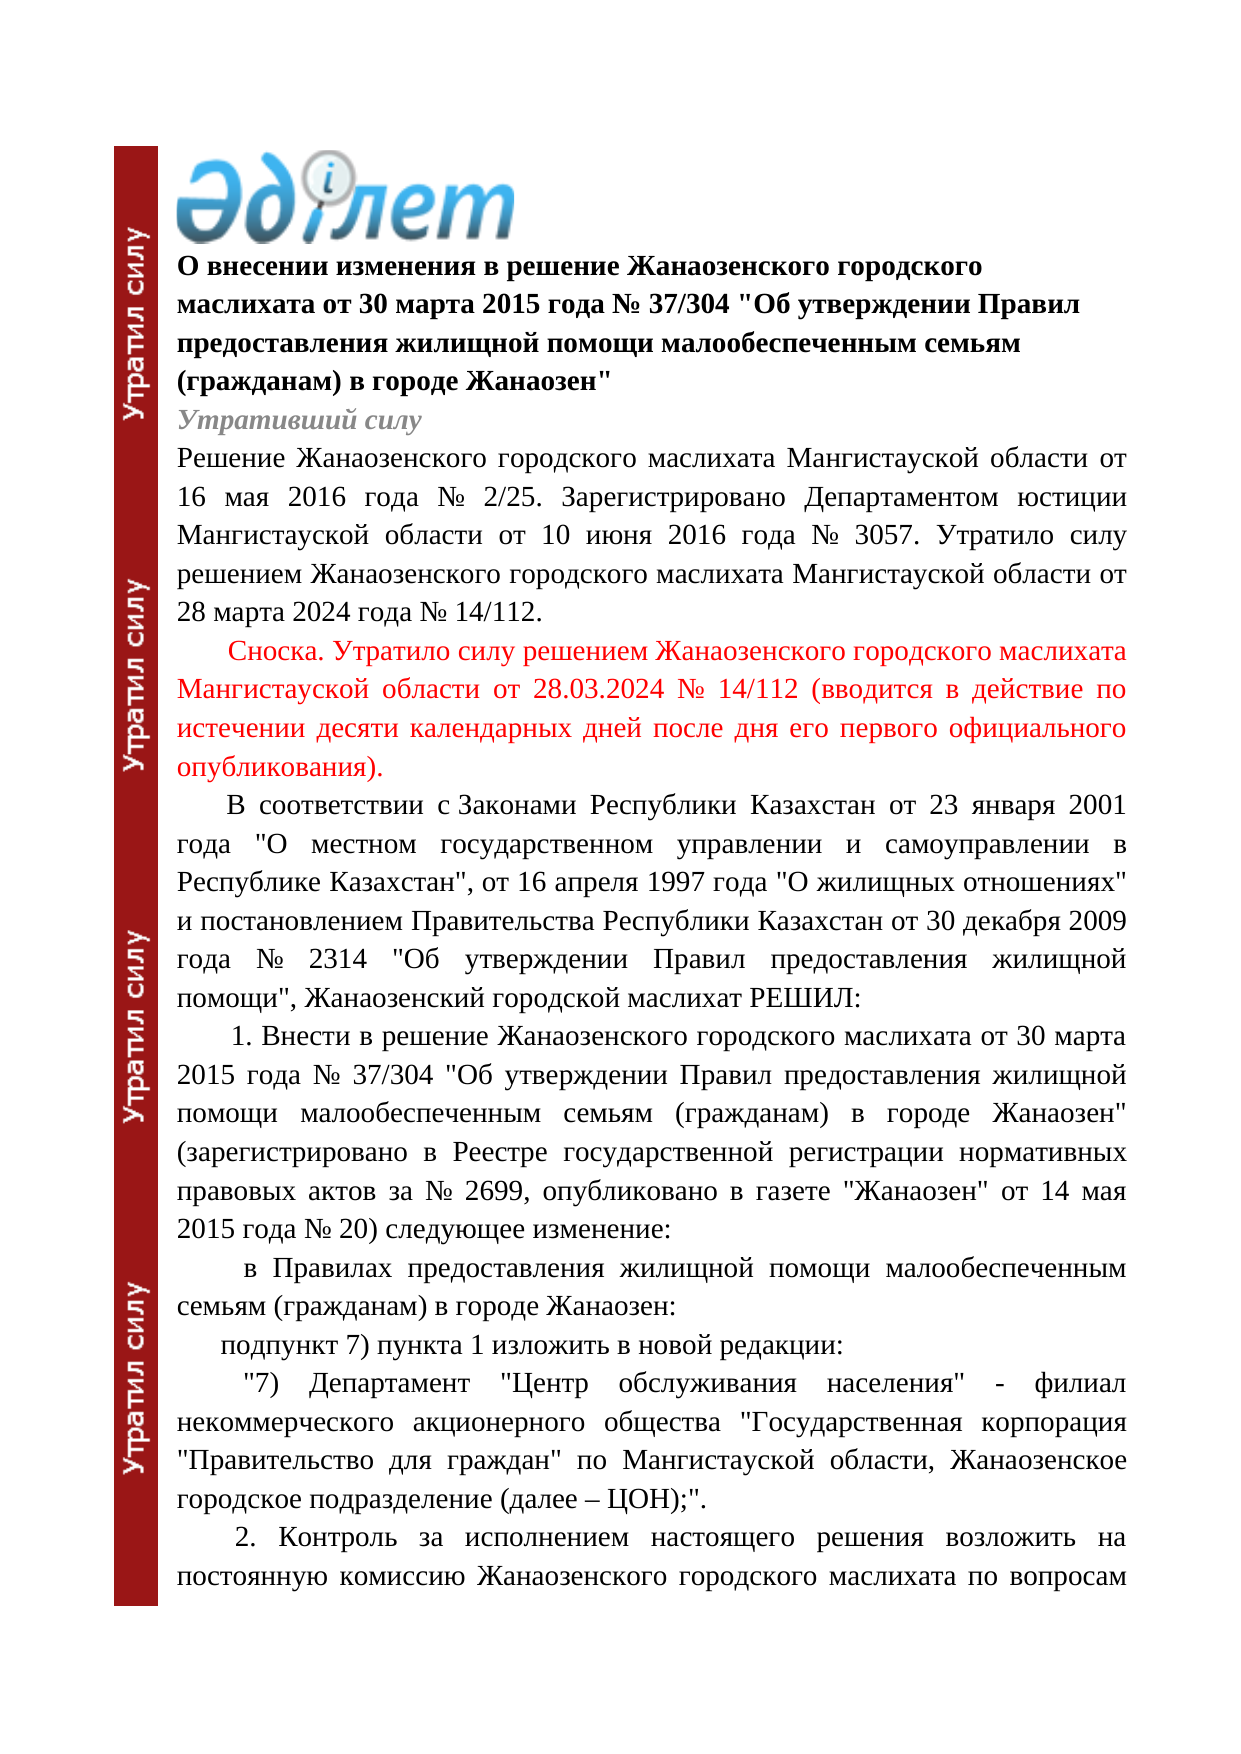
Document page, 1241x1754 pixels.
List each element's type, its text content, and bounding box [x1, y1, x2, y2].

picture [114, 782, 158, 787]
picture [114, 1322, 158, 1327]
picture [114, 1360, 158, 1365]
picture [114, 1013, 158, 1018]
picture [114, 435, 158, 440]
picture [114, 1245, 158, 1250]
picture [114, 628, 158, 633]
text 1. Внести в решение Жанаозенского городского маслихата от 30 марта 2015 года № 37/304 "Об утверждении Правил предоставления жилищной помощи малообеспеченным семьям (гражданам) в городе Жанаозен" (зарегистрировано в Реестре государственной регистрации нормативных правовых актов за № 2699, опубликовано в газете "Жанаозен" от 14 мая 2015 года № 20) следующее изменение: [112, 1018, 1128, 1245]
text в Правилах предоставления жилищной помощи малообеспеченным семьям (гражданам) в городе Жанаозен: [112, 1250, 1128, 1322]
picture [114, 146, 158, 248]
text подпункт 7) пункта 1 изложить в новой редакции: [112, 1327, 1128, 1360]
text "7) Департамент "Центр обслуживания населения" - филиал некоммерческого акционерного общества "Государственная корпорация "Правительство для граждан" по Мангистауской области, Жанаозенское городское подразделение (далее – ЦОН);". [112, 1365, 1128, 1514]
text Решение Жанаозенского городского маслихата Мангистауской области от 16 мая 2016 года № 2/25. Зарегистрировано Департаментом юстиции Мангистауской области от 10 июня 2016 года № 3057. Утратило силу решением Жанаозенского городского маслихата Мангистауской области от 28 марта 2024 года № 14/112. [112, 440, 1128, 628]
picture [114, 1514, 158, 1519]
picture [176, 150, 515, 244]
picture [114, 397, 158, 402]
text Сноска. Утратило силу решением Жанаозенского городского маслихата Мангистауской области от 28.03.2024 № 14/112 (вводится в действие по истечении десяти календарных дней после дня его первого официального опубликования). [112, 633, 1128, 782]
text О внесении изменения в решение Жанаозенского городского маслихата от 30 марта 2015 года № 37/304 "Об утверждении Правил предоставления жилищной помощи малообеспеченным семьям (гражданам) в городе Жанаозен" [112, 248, 1128, 397]
picture [114, 1592, 158, 1606]
text В соответствии с Законами Республики Казахстан от 23 января 2001 года "О местном государственном управлении и самоуправлении в Республике Казахстан", от 16 апреля 1997 года "О жилищных отношениях" и постановлением Правительства Республики Казахстан от 30 декабря 2009 года № 2314 "Об утверждении Правил предоставления жилищной помощи", Жанаозенский городской маслихат РЕШИЛ: [112, 787, 1128, 1013]
text Утративший силу [112, 402, 1128, 435]
